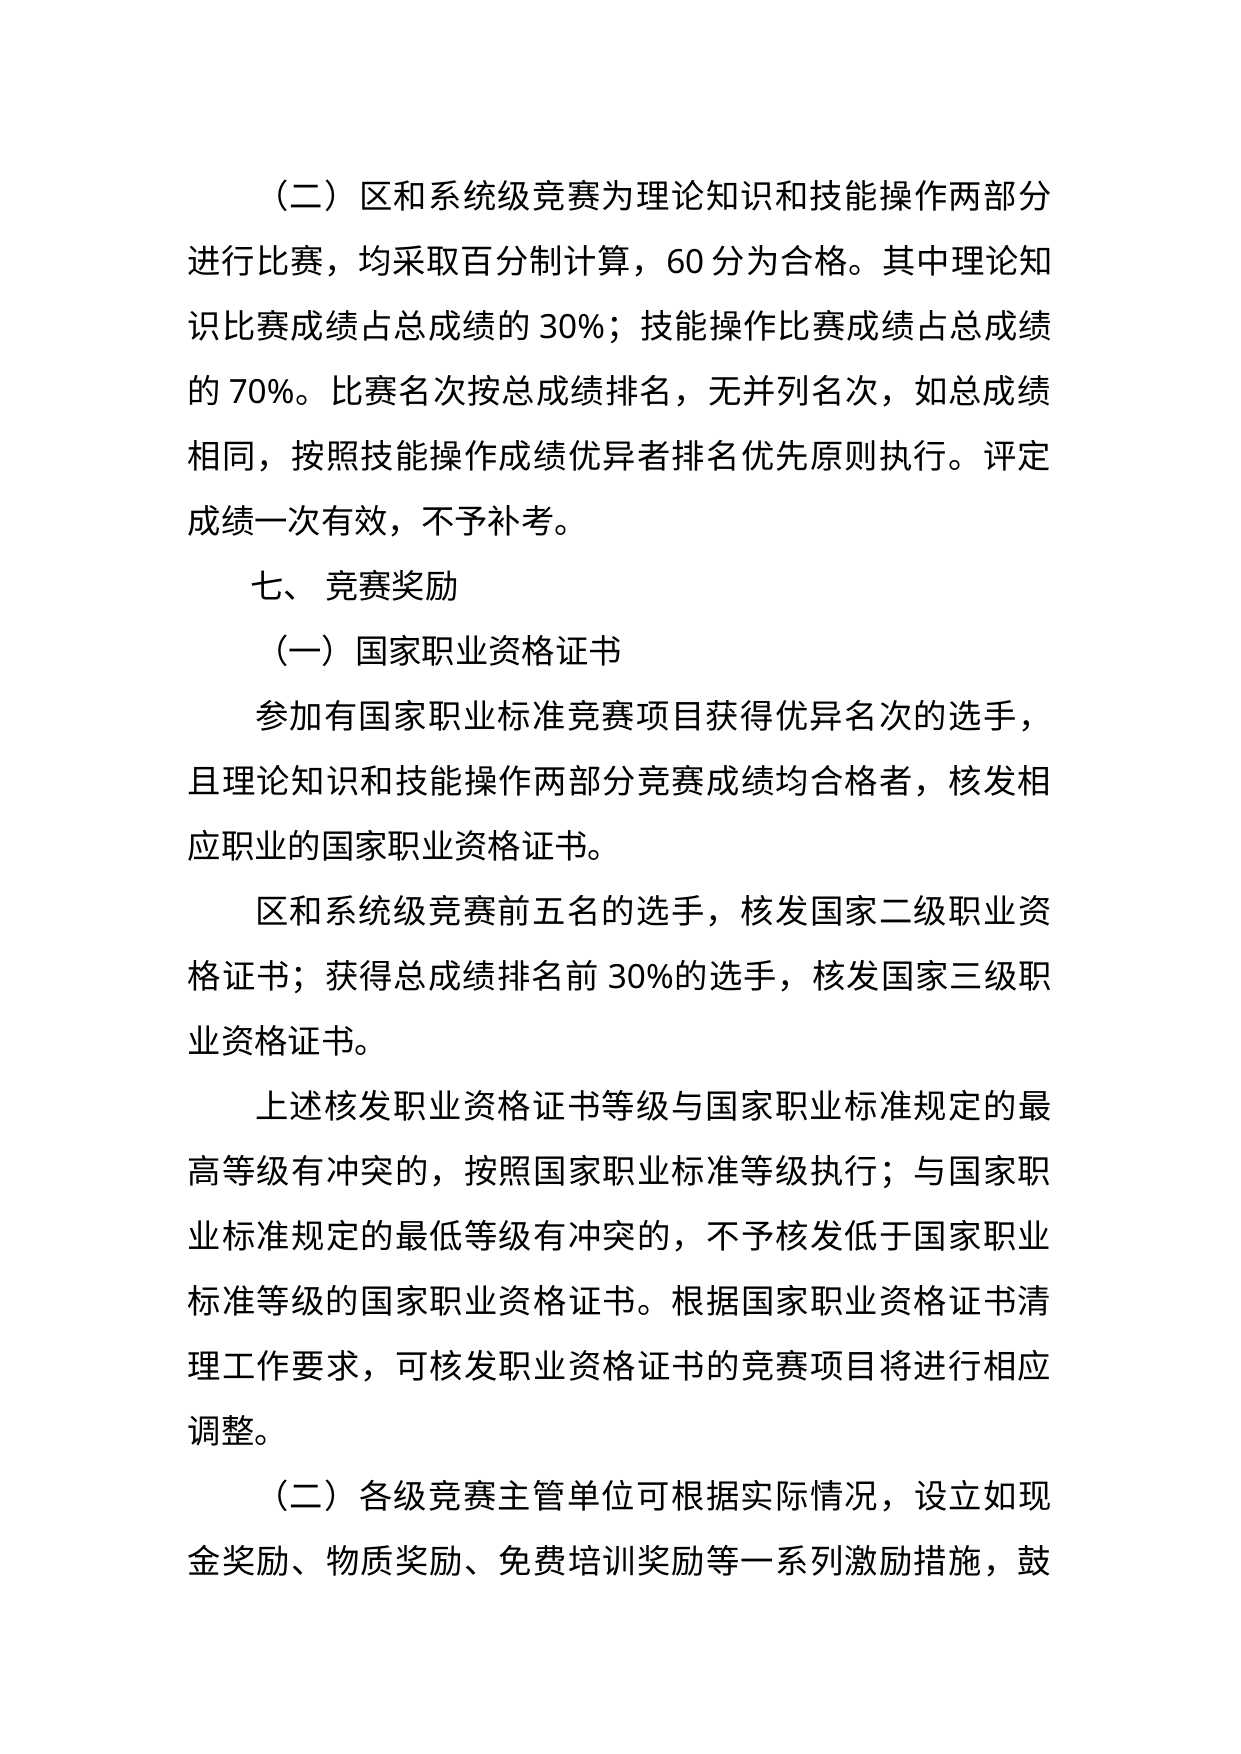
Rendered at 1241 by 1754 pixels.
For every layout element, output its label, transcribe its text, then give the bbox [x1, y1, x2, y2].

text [187, 1462, 1053, 1592]
text （二）区和系统级竞赛为理论知识和技能操作两部分进行比赛，均采取百分制计算，60分为合格。其中理论知识比赛成绩占总成绩的30%；技能操作比赛成绩占总成绩的70%。比赛名次按总成绩排名，无并列名次，如总成绩相同，按照技能操作成绩优异者排名优先原则执行。评定成绩一次有效，不予补考。 [187, 162, 1053, 552]
text 上述核发职业资格证书等级与国家职业标准规定的最高等级有冲突的，按照国家职业标准等级执行；与国家职业标准规定的最低等级有冲突的，不予核发低于国家职业标准等级的国家职业资格证书。根据国家职业资格证书清理工作要求，可核发职业资格证书的竞赛项目将进行相应调整。 [187, 1072, 1053, 1462]
text 区和系统级竞赛前五名的选手，核发国家二级职业资格证书；获得总成绩排名前30%的选手，核发国家三级职业资格证书。 [187, 877, 1053, 1072]
list 竞赛奖励 [250, 552, 1053, 617]
text （一）国家职业资格证书 [187, 617, 1053, 682]
text 参加有国家职业标准竞赛项目获得优异名次的选手，且理论知识和技能操作两部分竞赛成绩均合格者，核发相应职业的国家职业资格证书。 [187, 682, 1053, 877]
